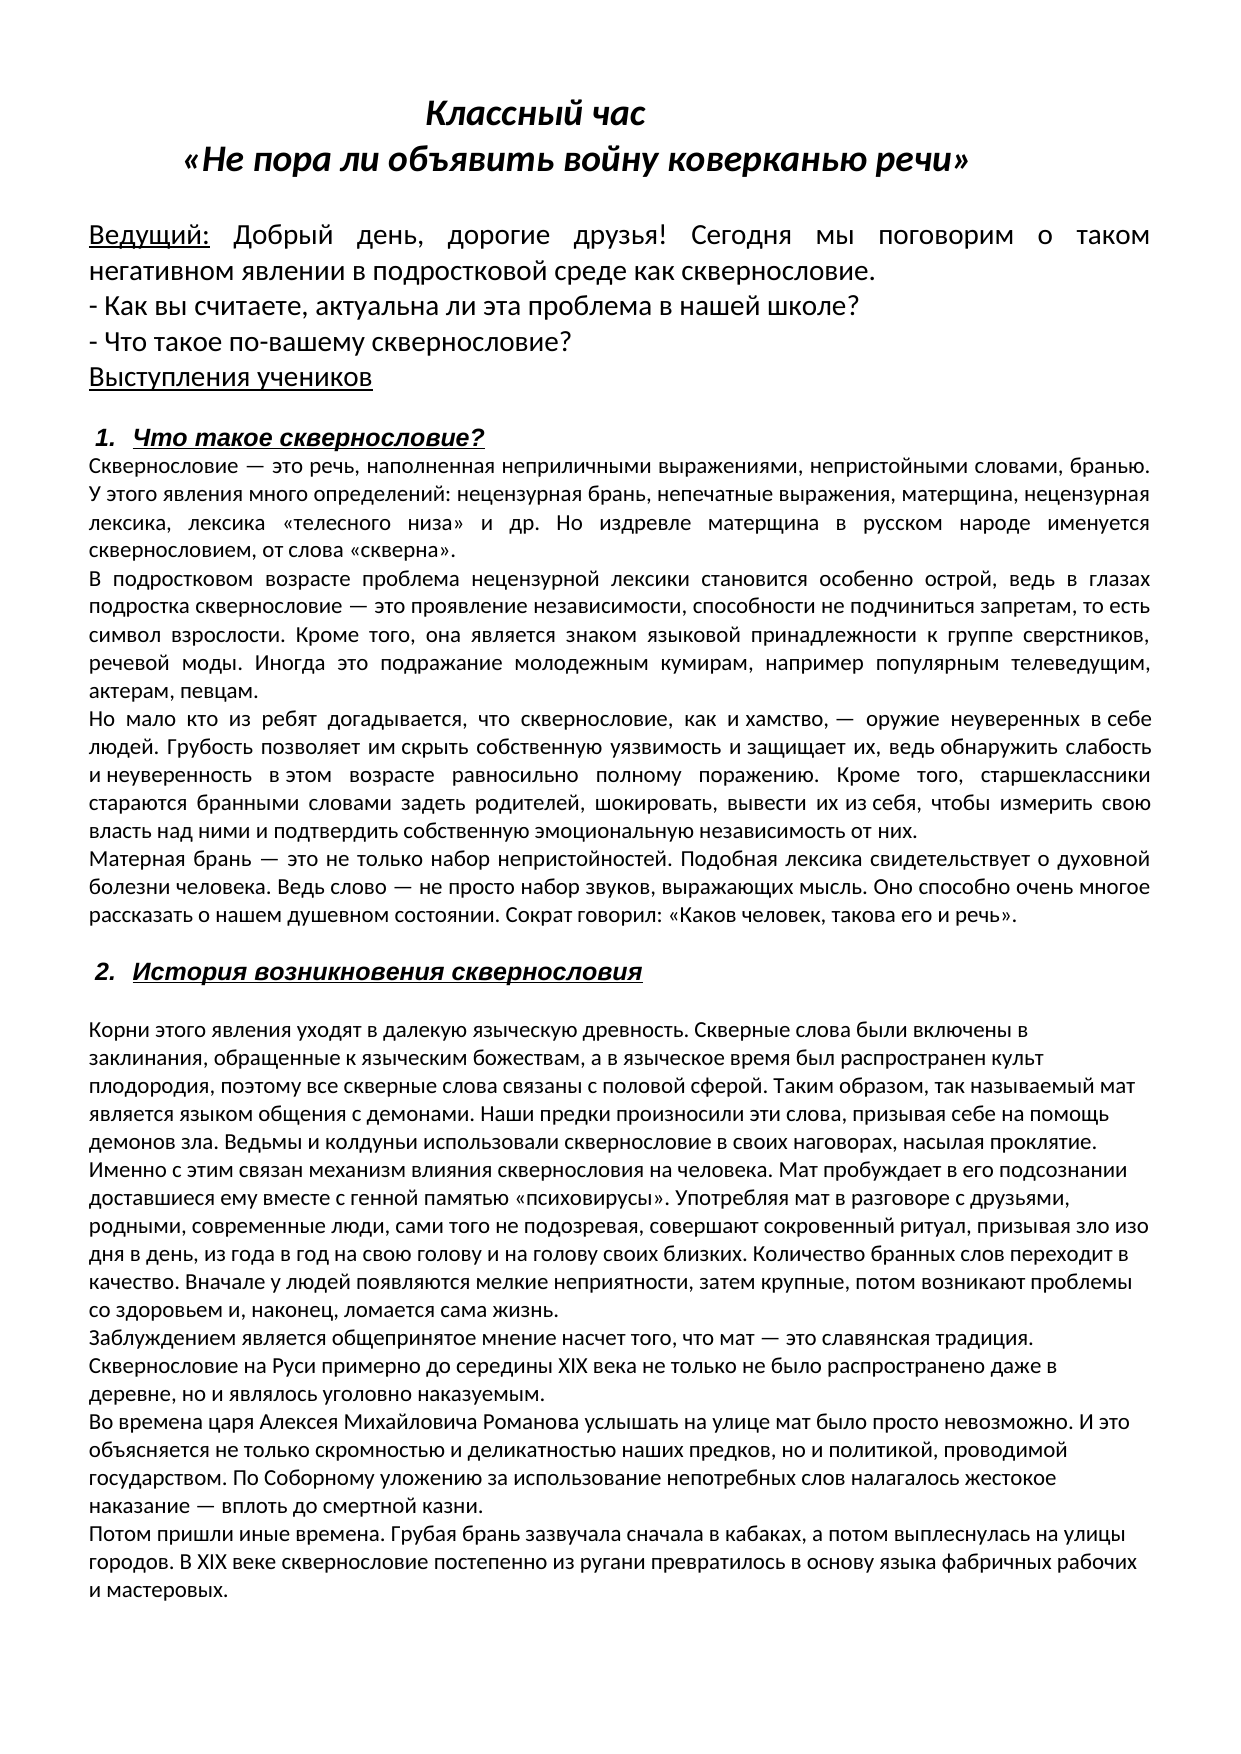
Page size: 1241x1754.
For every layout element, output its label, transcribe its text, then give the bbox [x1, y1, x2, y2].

text - Что такое по-вашему сквернословие? [89, 323, 1152, 358]
text Матерная брань — это не только набор непристойностей. Подобная лексика свидетельствует о духовной болезни человека. Ведь слово — не просто набор звуков, выражающих мысль. Оно способно очень многое рассказать о нашем душевном состоянии. Сократ говорил: «Каков человек, такова его и речь». [89, 844, 1152, 928]
list История возникновения сквернословия [95, 957, 1152, 986]
text Заблуждением является общепринятое мнение насчет того, что мат — это славянская традиция. Сквернословие на Руси примерно до середины XIX века не только не было распространено даже в деревне, но и являлось уголовно наказуемым. [89, 1323, 1152, 1407]
text Во времена царя Алексея Михайловича Романова услышать на улице мат было просто невозможно. И это объясняется не только скромностью и деликатностью наших предков, но и политикой, проводимой государством. По Соборному уложению за использование непотребных слов налагалось жестокое наказание — вплоть до смертной казни. [89, 1407, 1152, 1519]
text Потом пришли иные времена. Грубая брань зазвучала сначала в кабаках, а потом выплеснулась на улицы городов. В XIX веке сквернословие постепенно из ругани превратилось в основу языка фабричных рабочих и мастеровых. [89, 1519, 1152, 1603]
text В подростковом возрасте проблема нецензурной лексики становится особенно острой, ведь в глазах подростка сквернословие — это проявление независимости, способности не подчиниться запретам, то есть символ взрослости. Кроме того, она является знаком языковой принадлежности к группе сверстников, речевой моды. Иногда это подражание молодежным кумирам, например популярным телеведущим, актерам, певцам. [89, 564, 1152, 704]
text Сквернословие — это речь, наполненная неприличными выражениями, непристойными словами, бранью. У этого явления много определений: нецензурная брань, непечатные выражения, матерщина, нецензурная лексика, лексика «телесного низа» и др. Но издревле матерщина в русском народе именуется сквернословием, от слова «скверна». [89, 452, 1152, 564]
text Ведущий: Добрый день, дорогие друзья! Сегодня мы поговорим о таком негативном явлении в подростковой среде как сквернословие. [89, 216, 1152, 287]
text - Как вы считаете, актуальна ли эта проблема в нашей школе? [89, 287, 1152, 323]
text «Не пора ли объявить войну коверканью речи» [89, 134, 1152, 180]
text Выступления учеников [89, 358, 1152, 394]
text Именно с этим связан механизм влияния сквернословия на человека. Мат пробуждает в его подсознании доставшиеся ему вместе с генной памятью «психовирусы». Употребляя мат в разговоре с друзьями, родными, современные люди, сами того не подозревая, совершают сокровенный ритуал, призывая зло изо дня в день, из года в год на свою голову и на голову своих близких. Количество бранных слов переходит в качество. Вначале у людей появляются мелкие неприятности, затем крупные, потом возникают проблемы со здоровьем и, наконец, ломается сама жизнь. [89, 1155, 1152, 1323]
text Корни этого явления уходят в далекую языческую древность. Скверные слова были включены в заклинания, обращенные к языческим божествам, а в языческое время был распространен культ плодородия, поэтому все скверные слова связаны с половой сферой. Таким образом, так называемый мат является языком общения с демонами. Наши предки произносили эти слова, призывая себе на помощь демонов зла. Ведьмы и колдуньи использовали сквернословие в своих наговорах, насылая проклятие. [89, 1015, 1152, 1155]
list Что такое сквернословие? [95, 423, 1152, 452]
text Но мало кто из ребят догадывается, что сквернословие, как и хамство, — оружие неуверенных в себе людей. Грубость позволяет им скрыть собственную уязвимость и защищает их, ведь обнаружить слабость и неуверенность в этом возрасте равносильно полному поражению. Кроме того, старшеклассники стараются бранными словами задеть родителей, шокировать, вывести их из себя, чтобы измерить свою власть над ними и подтвердить собственную эмоциональную независимость от них. [89, 704, 1152, 844]
text Классный час [89, 89, 1152, 134]
